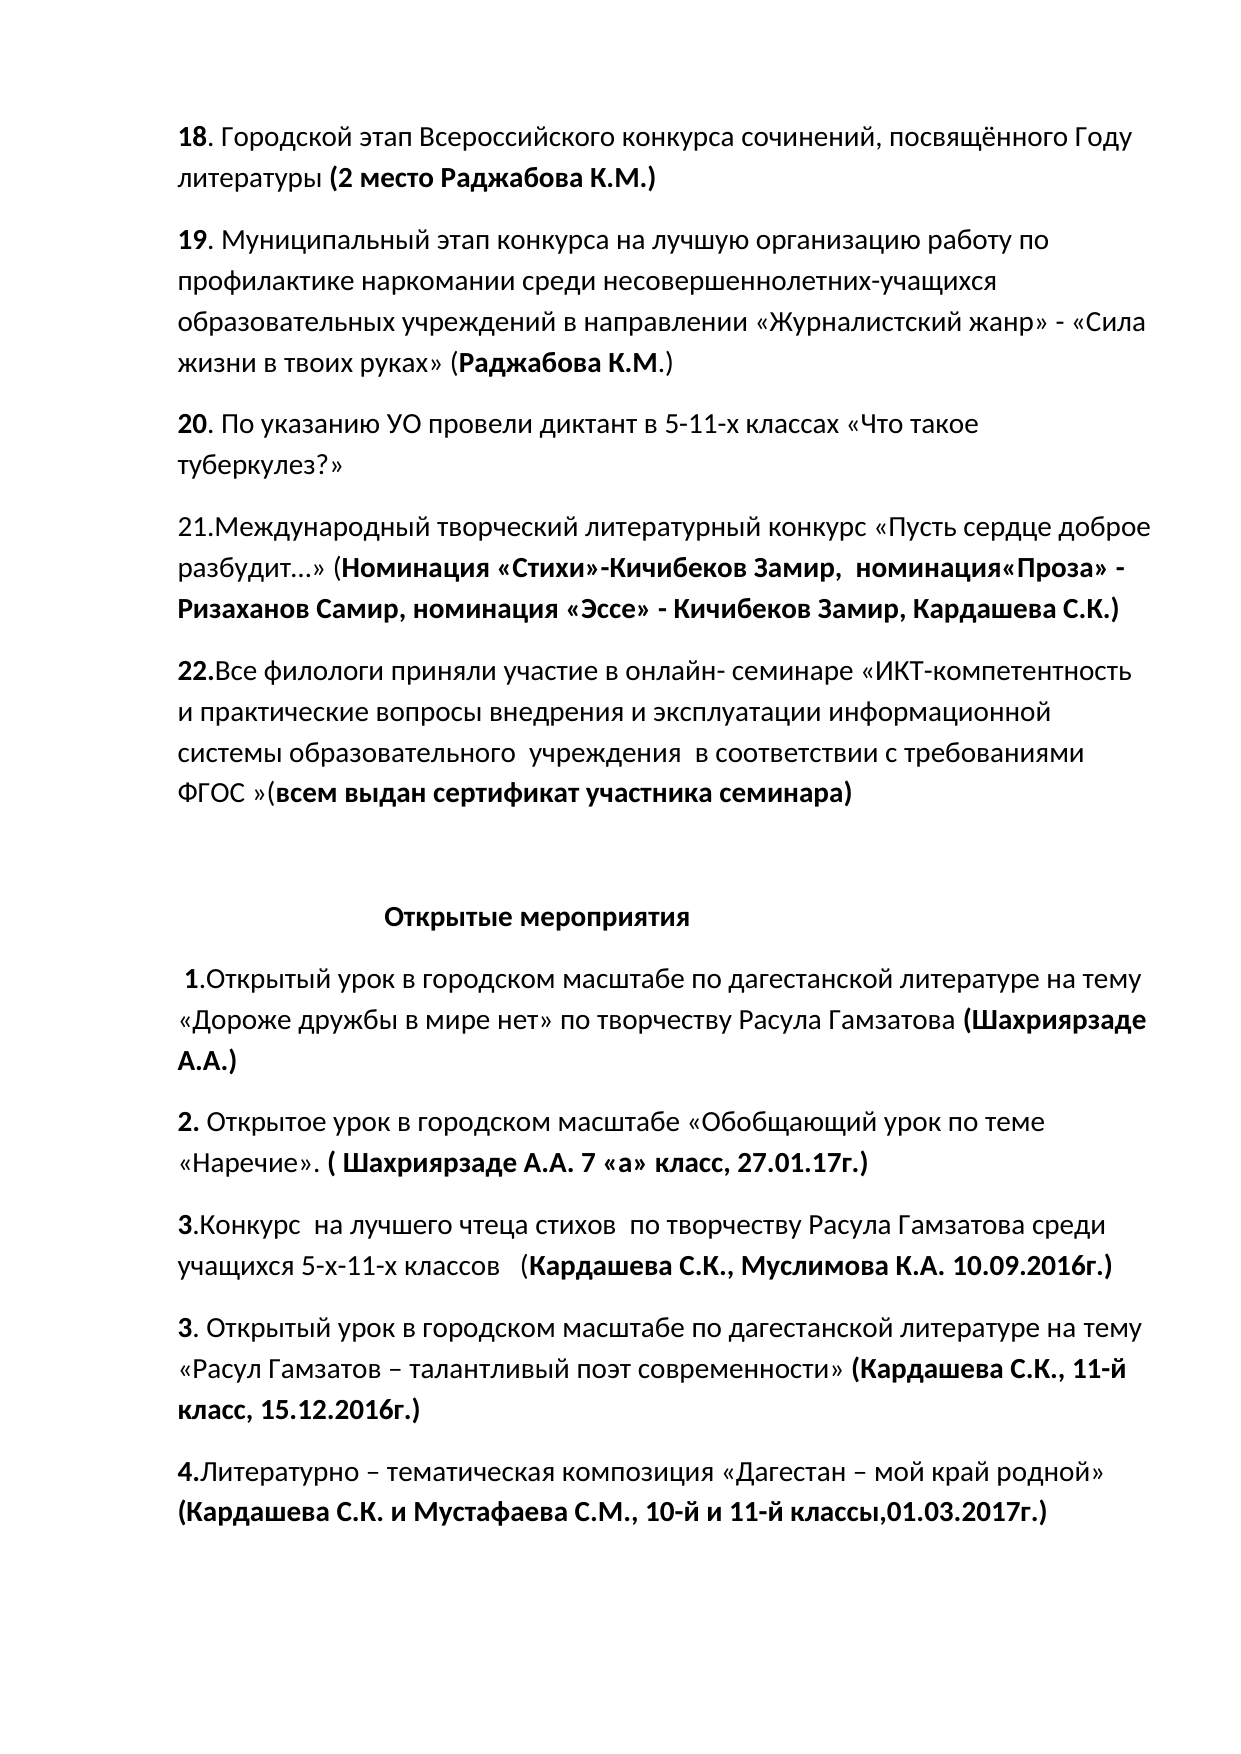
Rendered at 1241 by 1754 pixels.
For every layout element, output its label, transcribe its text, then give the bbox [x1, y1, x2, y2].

text 18. Городской этап Всероссийского конкурса сочинений, посвящённого Году литературы (2 место Раджабова К.М.) [177, 118, 1152, 195]
text Открытые мероприятия [252, 898, 1152, 934]
text 1.Открытый урок в городском масштабе по дагестанской литературе на тему «Дороже дружбы в мире нет» по творчеству Расула Гамзатова (Шахриярзаде А.А.) [177, 960, 1152, 1077]
text 20. По указанию УО провели диктант в 5-11-х классах «Что такое туберкулез?» [177, 405, 1152, 482]
text 3.Конкурс на лучшего чтеца стихов по творчеству Расула Гамзатова среди учащихся 5-х-11-х классов (Кардашева С.К., Муслимова К.А. 10.09.2016г.) [177, 1206, 1152, 1283]
text 22.Все филологи приняли участие в онлайн- семинаре «ИКТ-компетентность и практические вопросы внедрения и эксплуатации информационной системы образовательного учреждения в соответствии с требованиями ФГОС »(всем выдан сертификат участника семинара) [177, 652, 1152, 810]
text 4.Литературно – тематическая композиция «Дагестан – мой край родной» (Кардашева С.К. и Мустафаева С.М., 10-й и 11-й классы,01.03.2017г.) [177, 1453, 1152, 1529]
text 21.Международный творческий литературный конкурс «Пусть сердце доброе разбудит…» (Номинация «Стихи»-Кичибеков Замир, номинация«Проза» - Ризаханов Самир, номинация «Эссе» - Кичибеков Замир, Кардашева С.К.) [177, 508, 1152, 626]
text 19. Муниципальный этап конкурса на лучшую организацию работу по профилактике наркомании среди несовершеннолетних-учащихся образовательных учреждений в направлении «Журналистский жанр» - «Сила жизни в твоих руках» (Раджабова К.М.) [177, 221, 1152, 379]
text 3. Открытый урок в городском масштабе по дагестанской литературе на тему «Расул Гамзатов – талантливый поэт современности» (Кардашева С.К., 11-й класс, 15.12.2016г.) [177, 1309, 1152, 1426]
text 2. Открытое урок в городском масштабе «Обобщающий урок по теме «Наречие». ( Шахриярзаде А.А. 7 «а» класс, 27.01.17г.) [177, 1103, 1152, 1180]
